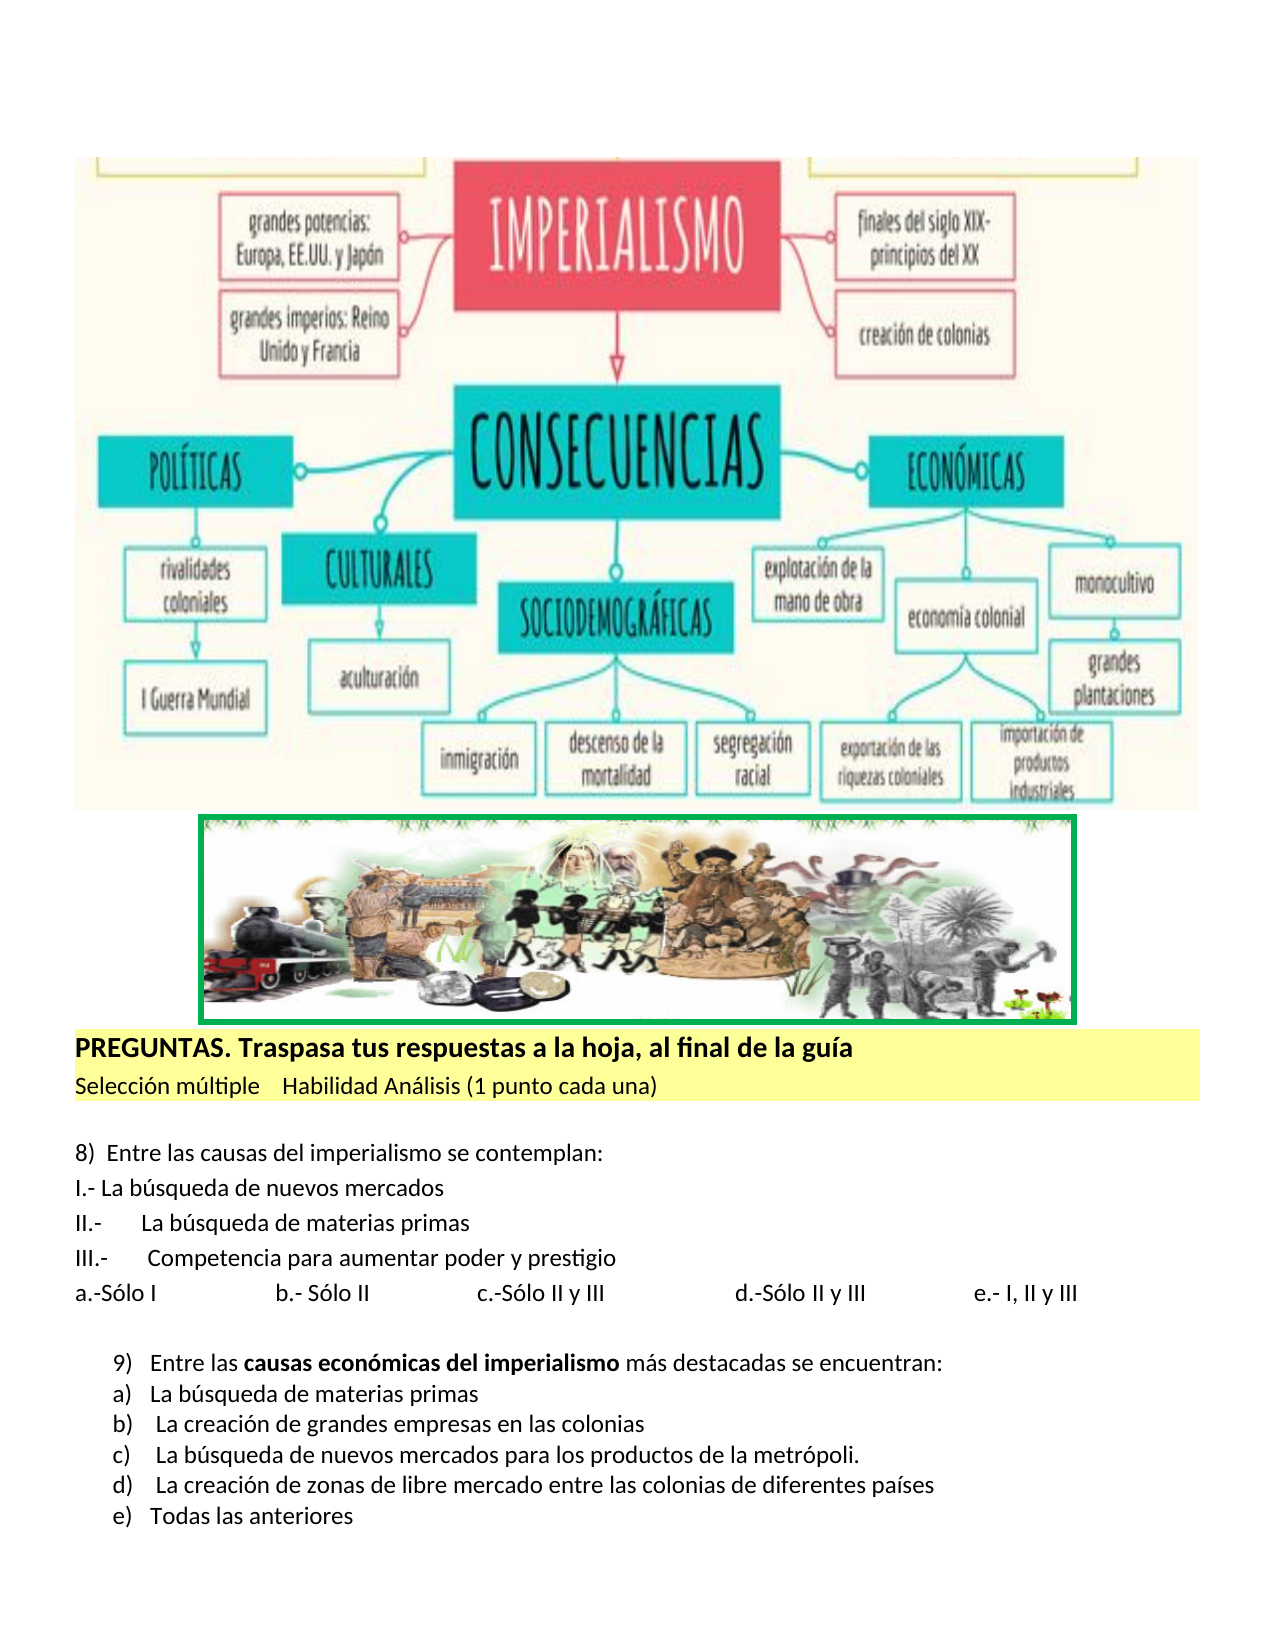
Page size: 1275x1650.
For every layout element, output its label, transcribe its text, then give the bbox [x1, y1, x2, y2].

picture [75, 157, 1198, 810]
picture [204, 820, 1071, 1019]
list La creación de zonas de libre mercado entre las colonias de diferentes países [112, 1469, 1200, 1500]
text III.- Competencia para aumentar poder y prestigio [75, 1242, 1200, 1273]
text II.- La búsqueda de materias primas [75, 1207, 1200, 1238]
text PREGUNTAS. Traspasa tus respuestas a la hoja, al final de la guía [75, 1029, 1200, 1065]
list La búsqueda de nuevos mercados para los productos de la metrópoli. [112, 1439, 1200, 1469]
text a.-Sólo I b.- Sólo II c.-Sólo II y III d.-Sólo II y III e.- I, II y III [75, 1277, 1200, 1308]
text 8) Entre las causas del imperialismo se contemplan: [75, 1137, 1200, 1168]
list Entre las causas económicas del imperialismo más destacadas se encuentran: [112, 1347, 1200, 1378]
text Selección múltiple Habilidad Análisis (1 punto cada una) [75, 1070, 1200, 1101]
list La creación de grandes empresas en las colonias [112, 1408, 1200, 1439]
list La búsqueda de materias primas [112, 1378, 1200, 1408]
text I.- La búsqueda de nuevos mercados [75, 1172, 1200, 1203]
list Todas las anteriores [112, 1500, 1200, 1531]
